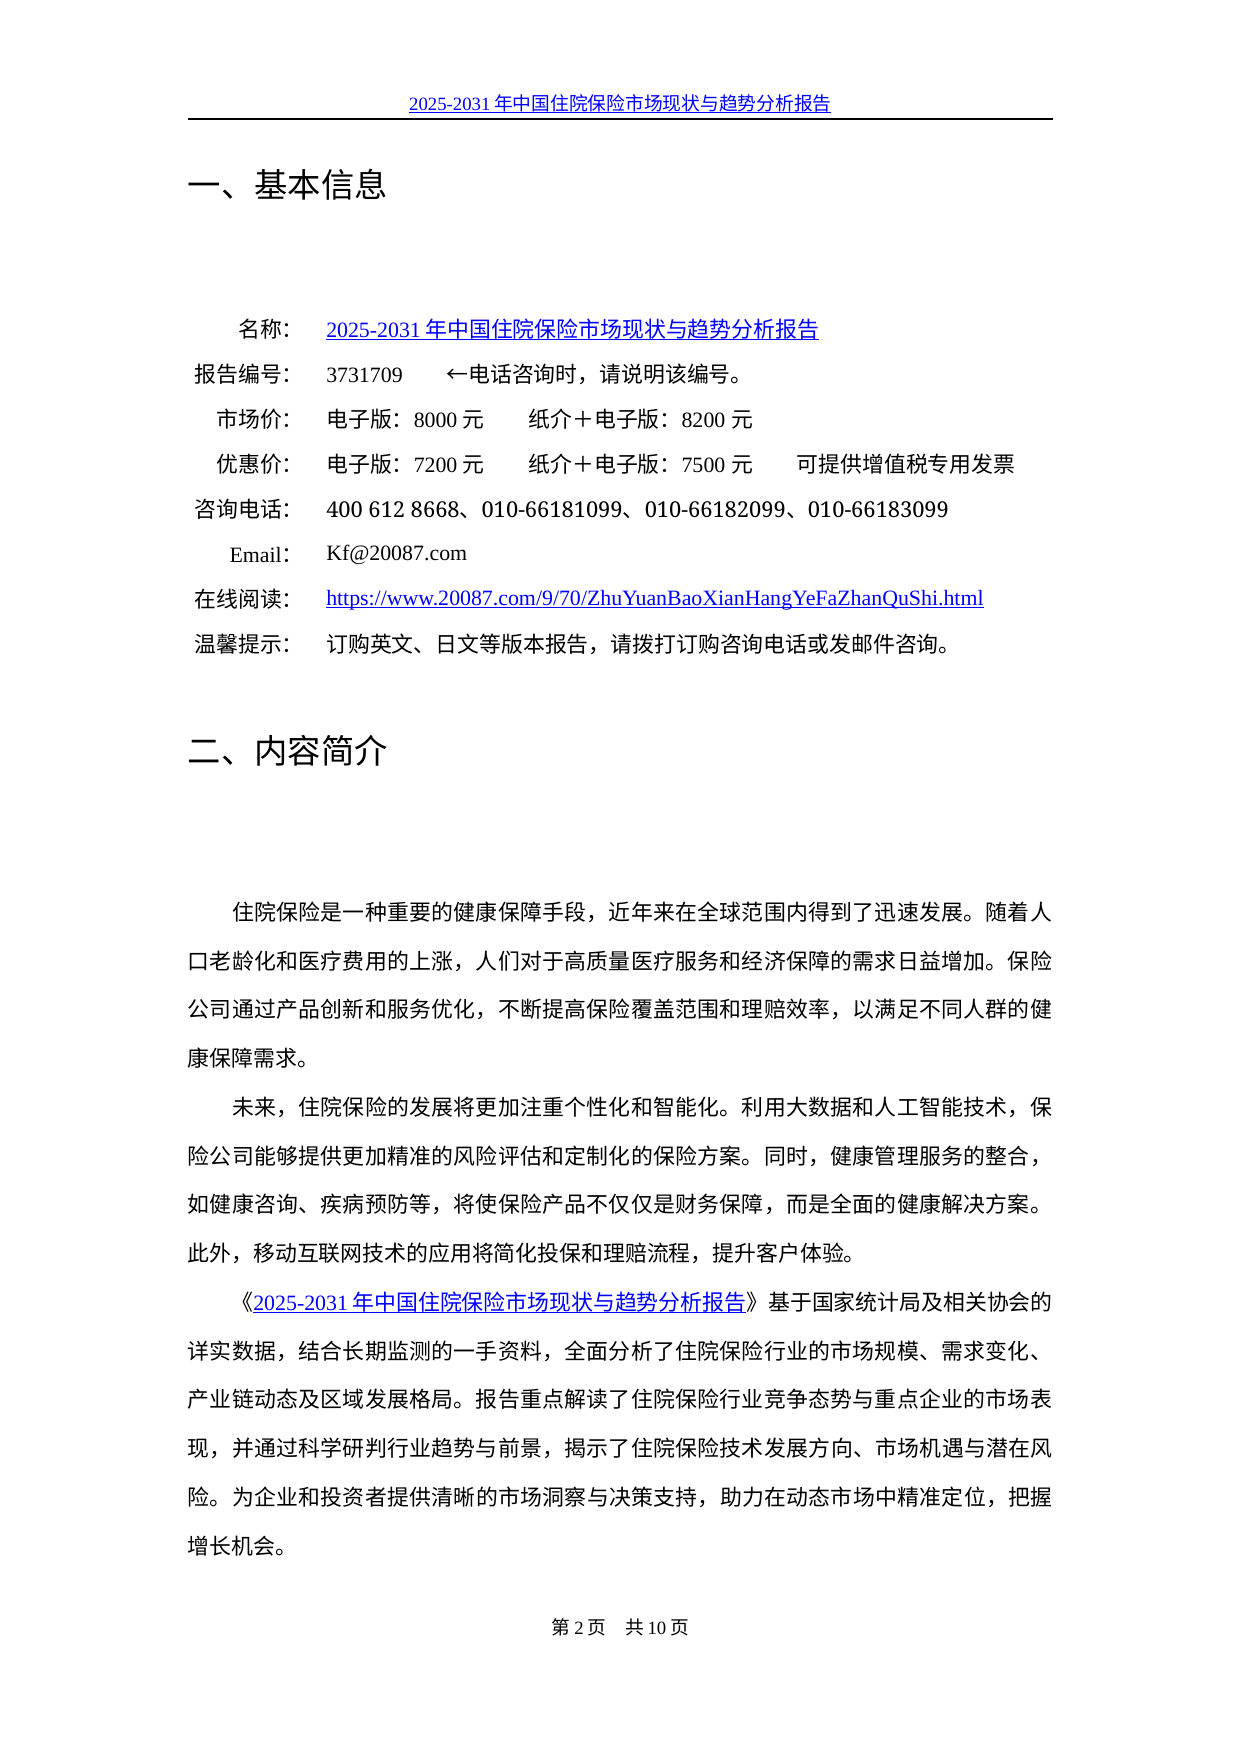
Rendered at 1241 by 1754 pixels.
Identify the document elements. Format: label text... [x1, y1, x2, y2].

table_cell 咨询电话： [167, 492, 315, 537]
table_cell 订购英文、日文等版本报告，请拨打订购咨询电话或发邮件咨询。 [315, 627, 1073, 672]
table_cell 市场价： [167, 402, 315, 447]
title 二、内容简介 [187, 717, 1053, 782]
table_cell 3731709 ←电话咨询时，请说明该编号。 [315, 357, 1073, 402]
table_cell 电子版：7200 元 纸介＋电子版：7500 元 可提供增值税专用发票 [315, 447, 1073, 492]
title 一、基本信息 [187, 150, 1053, 215]
table_cell Email： [167, 537, 315, 582]
table_header 2025-2031年中国住院保险市场现状与趋势分析报告 [315, 312, 1073, 357]
table_cell 400 612 8668、010-66181099、010-66182099、010-66183099 [315, 492, 1073, 537]
table_cell 优惠价： [167, 447, 315, 492]
table_header 名称： [167, 312, 315, 357]
table_cell [315, 582, 1073, 627]
table_cell Kf@20087.com [315, 537, 1073, 582]
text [187, 894, 1053, 1561]
table_cell 电子版：8000 元 纸介＋电子版：8200 元 [315, 402, 1073, 447]
table_cell 温馨提示： [167, 627, 315, 672]
table_cell 在线阅读： [167, 582, 315, 627]
table_cell 报告编号： [167, 357, 315, 402]
